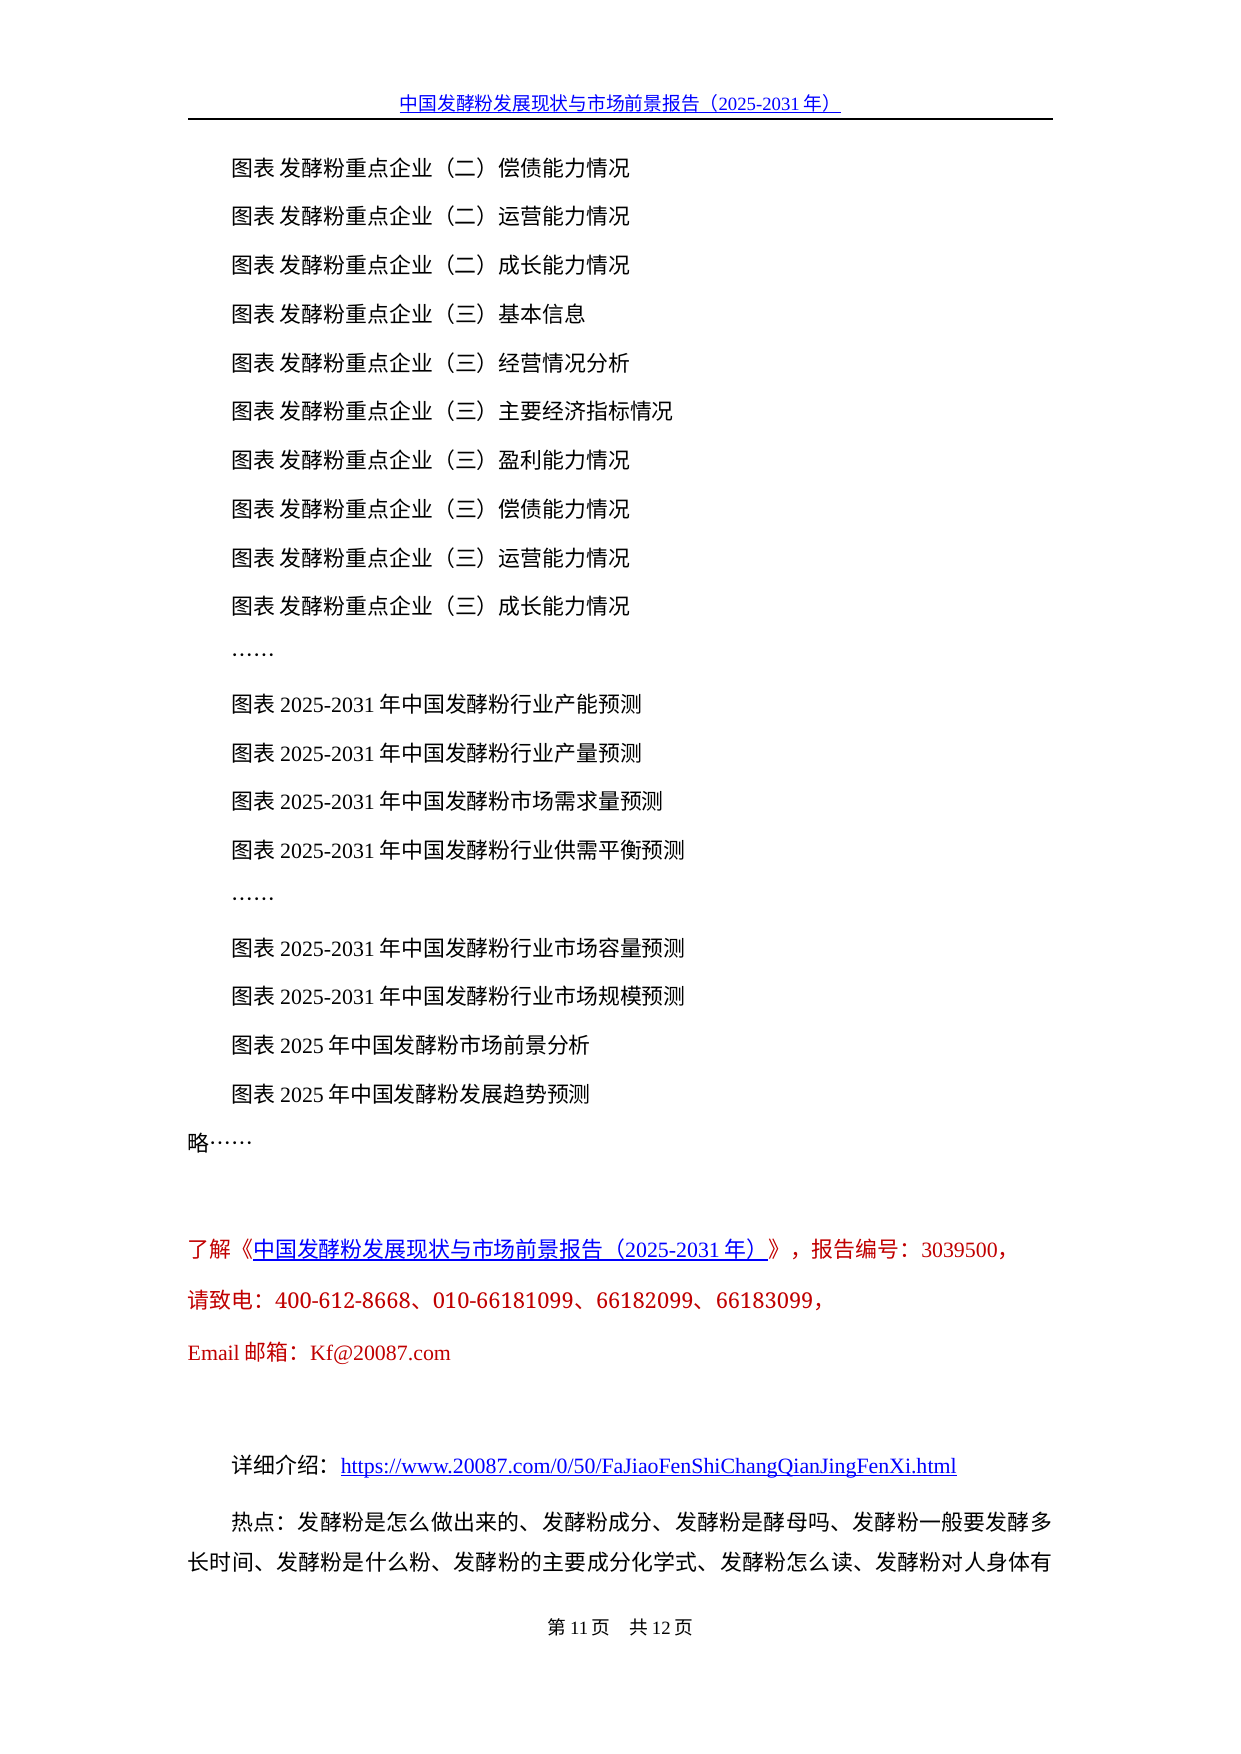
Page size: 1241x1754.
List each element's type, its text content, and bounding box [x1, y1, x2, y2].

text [187, 150, 1053, 1158]
text 了解《中国发酵粉发展现状与市场前景报告（2025-2031年）》，报告编号：3039500， [187, 1232, 1053, 1264]
text 详细介绍：https://www.20087.com/0/50/FaJiaoFenShiChangQianJingFenXi.html [187, 1448, 1053, 1480]
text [187, 1504, 1053, 1577]
text 请致电：400-612-8668、010-66181099、66182099、66183099， [187, 1283, 1053, 1316]
text Email邮箱：Kf@20087.com [187, 1335, 1053, 1367]
